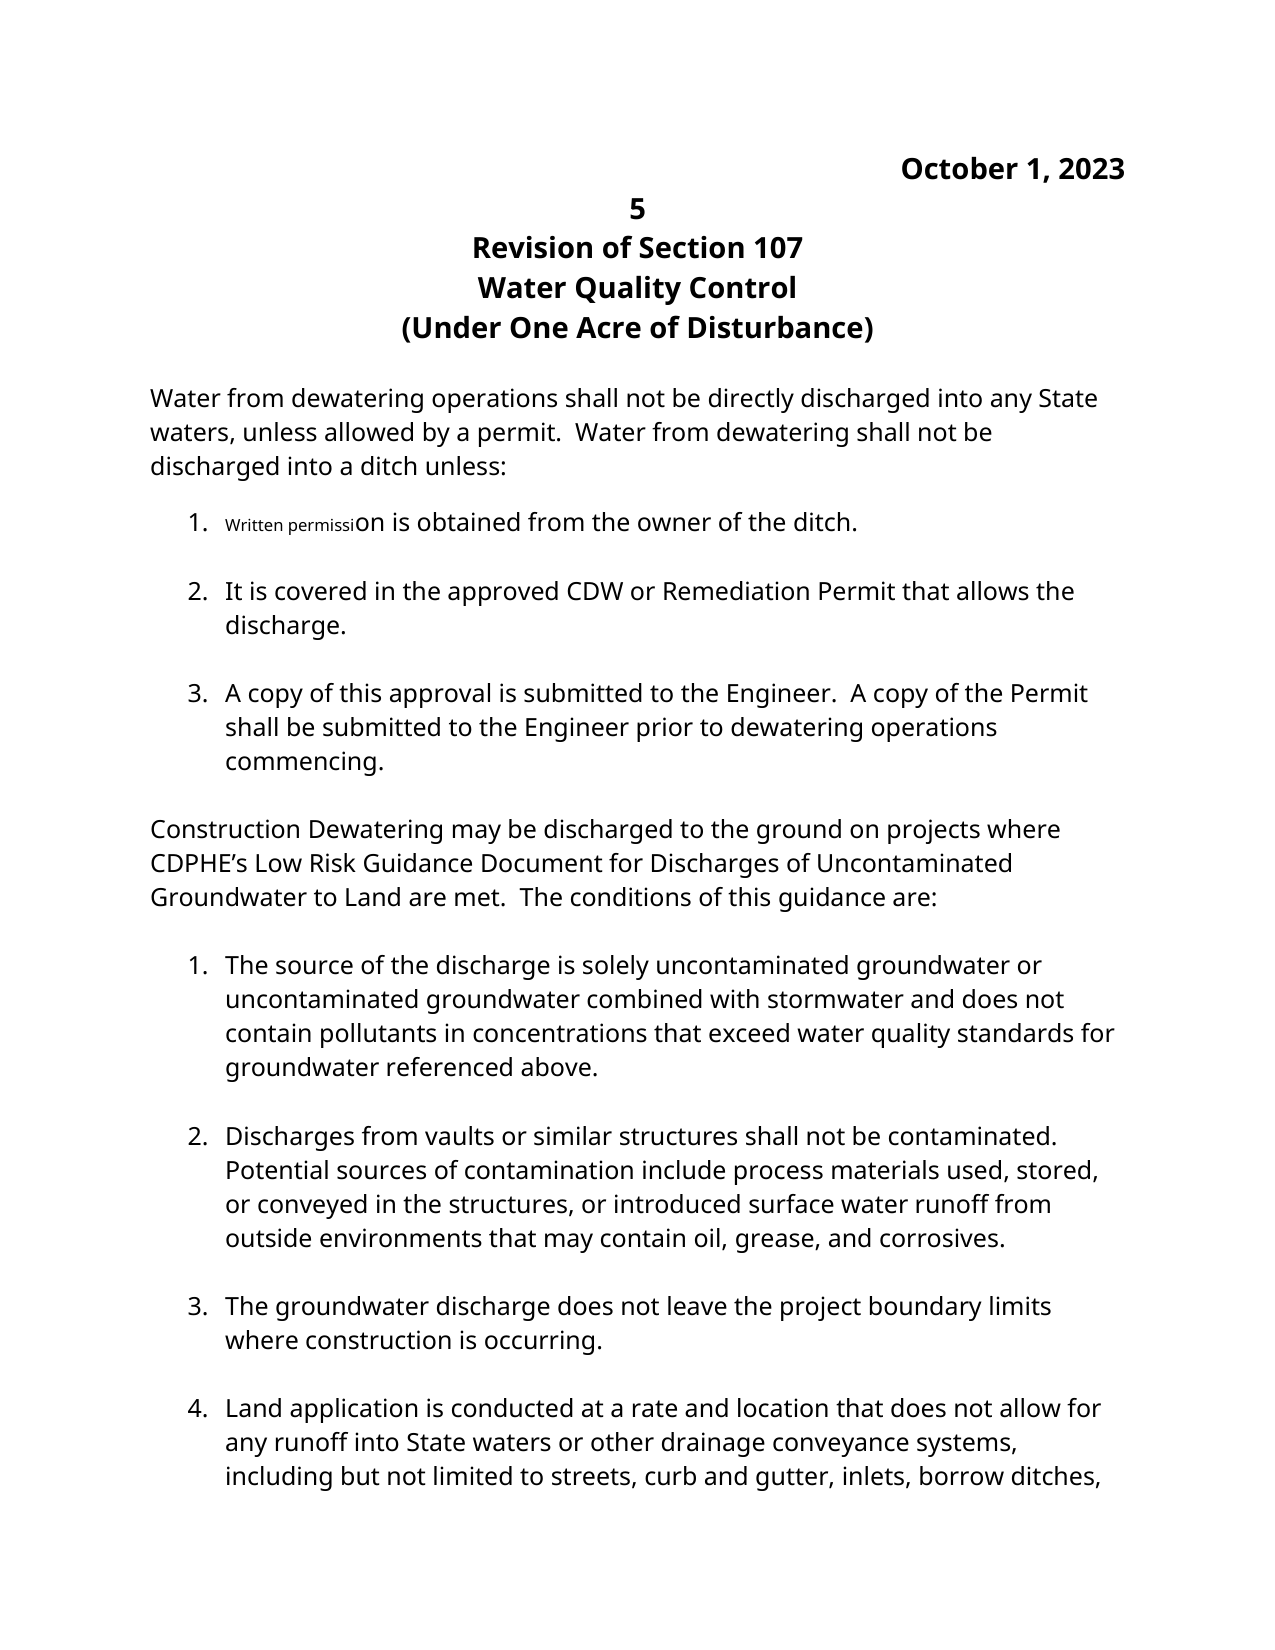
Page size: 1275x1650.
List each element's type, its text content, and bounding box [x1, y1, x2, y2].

list It is covered in the approved CDW or Remediation Permit that allows the discharge. [187, 573, 1125, 641]
list Discharges from vaults or similar structures shall not be contaminated. Potential sources of contamination include process materials used, stored, or conveyed in the structures, or introduced surface water runoff from outside environments that may contain oil, grease, and corrosives. [187, 1118, 1125, 1254]
text Construction Dewatering may be discharged to the ground on projects where CDPHE’s Low Risk Guidance Document for Discharges of Uncontaminated Groundwater to Land are met. The conditions of this guidance are: [150, 812, 1125, 914]
list Written permission is obtained from the owner of the ditch. [187, 505, 1125, 539]
list A copy of this approval is submitted to the Engineer. A copy of the Permit shall be submitted to the Engineer prior to dewatering operations commencing. [187, 675, 1125, 778]
list The groundwater discharge does not leave the project boundary limits where construction is occurring. [187, 1288, 1125, 1357]
text Water from dewatering operations shall not be directly discharged into any State waters, unless allowed by a permit. Water from dewatering shall not be discharged into a ditch unless: [150, 380, 1125, 482]
list The source of the discharge is solely uncontaminated groundwater or uncontaminated groundwater combined with stormwater and does not contain pollutants in concentrations that exceed water quality standards for groundwater referenced above. [187, 948, 1125, 1084]
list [187, 1391, 1125, 1493]
